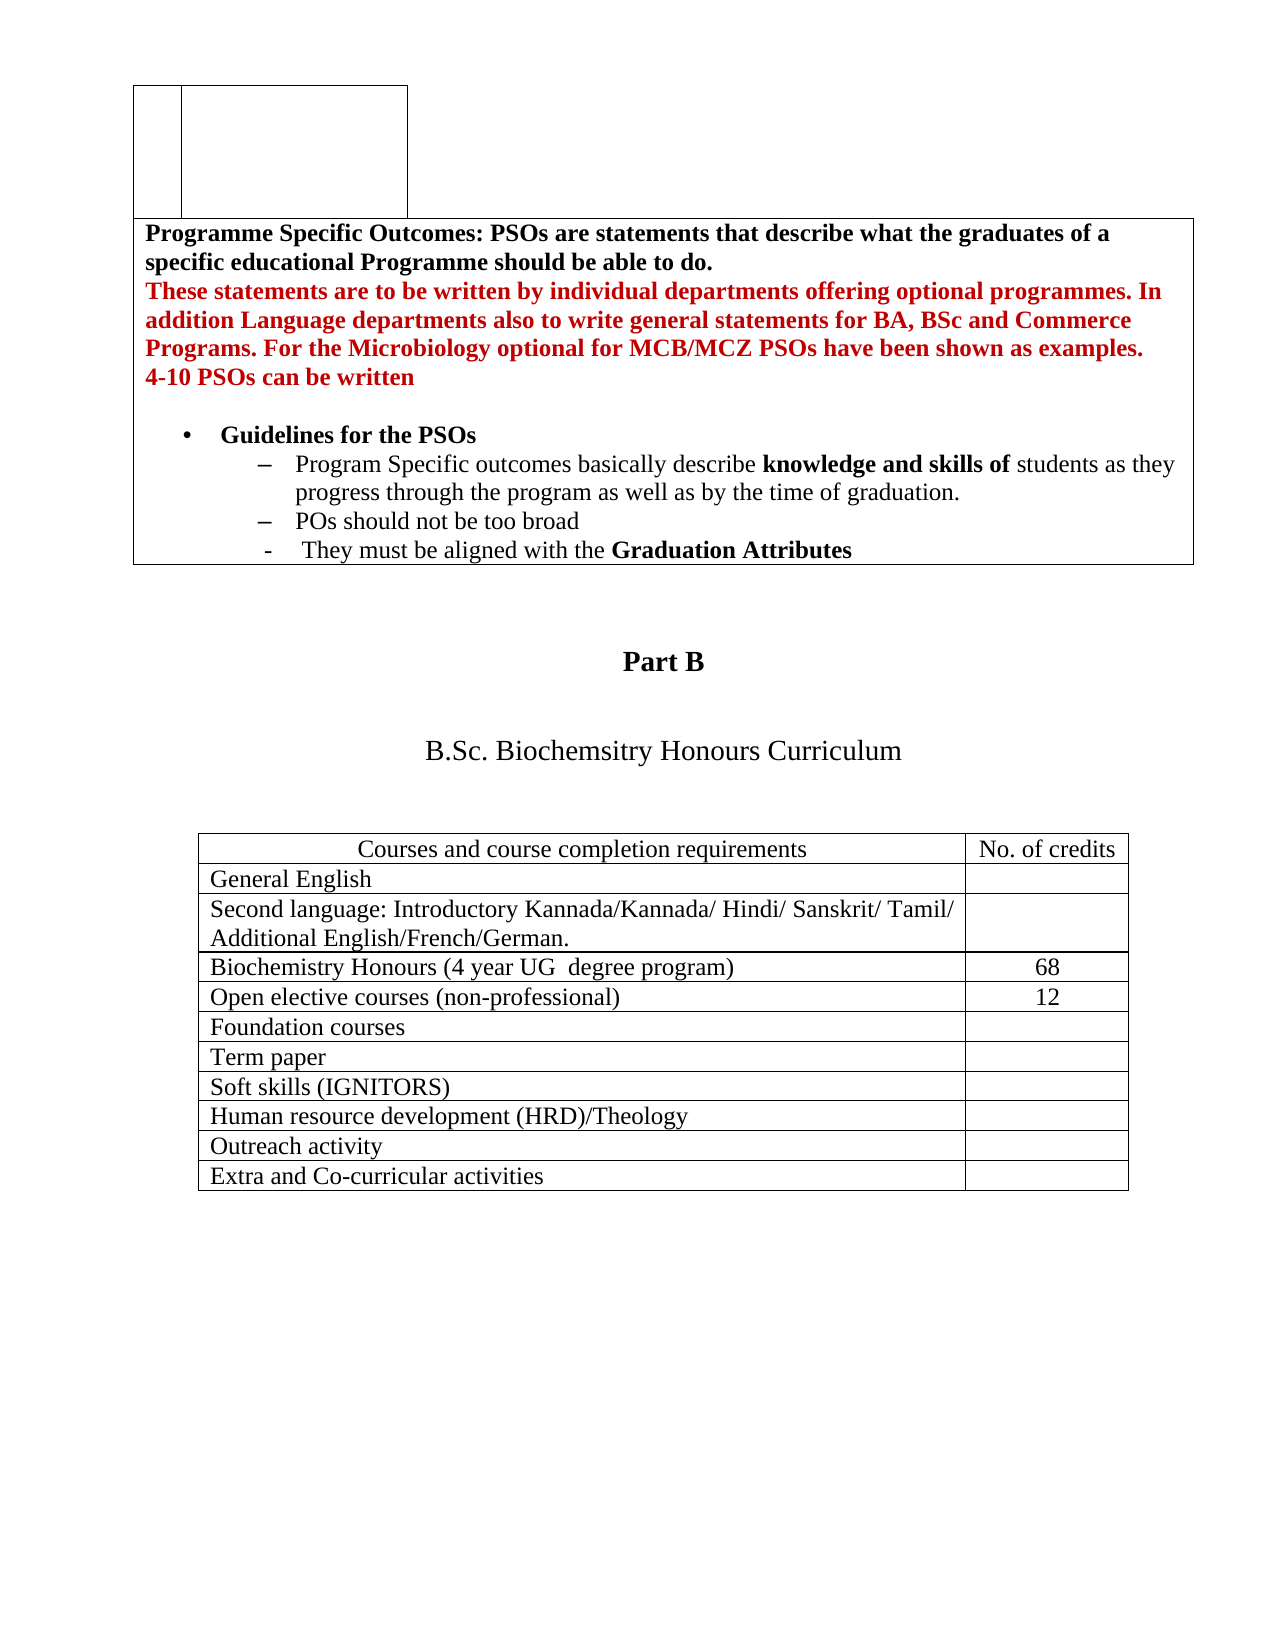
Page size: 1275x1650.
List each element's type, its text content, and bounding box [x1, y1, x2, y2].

table_cell Foundation courses [199, 1012, 965, 1041]
table_cell 68 [966, 953, 1128, 981]
table_cell [966, 1161, 1128, 1190]
table_cell [966, 864, 1128, 893]
text B.Sc. Biochemsitry Honours Curriculum [133, 733, 1194, 766]
table_cell Biochemistry Honours (4 year UG degree program) [199, 953, 965, 981]
table_cell [966, 1072, 1128, 1100]
text Part B [133, 644, 1194, 677]
table_cell Open elective courses (non-professional) [199, 982, 965, 1011]
table_cell Second language: Introductory Kannada/Kannada/ Hindi/ Sanskrit/ Tamil/ Additional English/French/German. [199, 894, 965, 951]
table_cell Human resource development (HRD)/Theology [199, 1101, 965, 1130]
table_header Courses and course completion requirements [199, 834, 965, 863]
table_cell General English [199, 864, 965, 893]
table_cell [966, 1012, 1128, 1041]
table_cell Programme Specific Outcomes: PSOs are statements that describe what the graduates of a specific educational Programme should be able to do. These statements are to be written by individual departments offering optional programmes. In addition Language departments also to write general statements for BA, BSc and Commerce Programs. For the Microbiology optional for MCB/MCZ PSOs have been shown as examples. 4-10 PSOs can be written Guidelines for the PSOs Program Specific outcomes basically describe knowledge and skills of students as they progress through the program as well as by the time of graduation. POs should not be too broad They must be aligned with the Graduation Attributes [134, 219, 1193, 564]
table_cell [966, 894, 1128, 951]
table_cell Extra and Co-curricular activities [199, 1161, 965, 1190]
table_cell [966, 1042, 1128, 1071]
table_cell Term paper [199, 1042, 965, 1071]
table_cell Outreach activity [199, 1131, 965, 1160]
table_cell [966, 1131, 1128, 1160]
table_cell Soft skills (IGNITORS) [199, 1072, 965, 1100]
table_header No. of credits [966, 834, 1128, 863]
table_cell 12 [966, 982, 1128, 1011]
table_cell [966, 1101, 1128, 1130]
